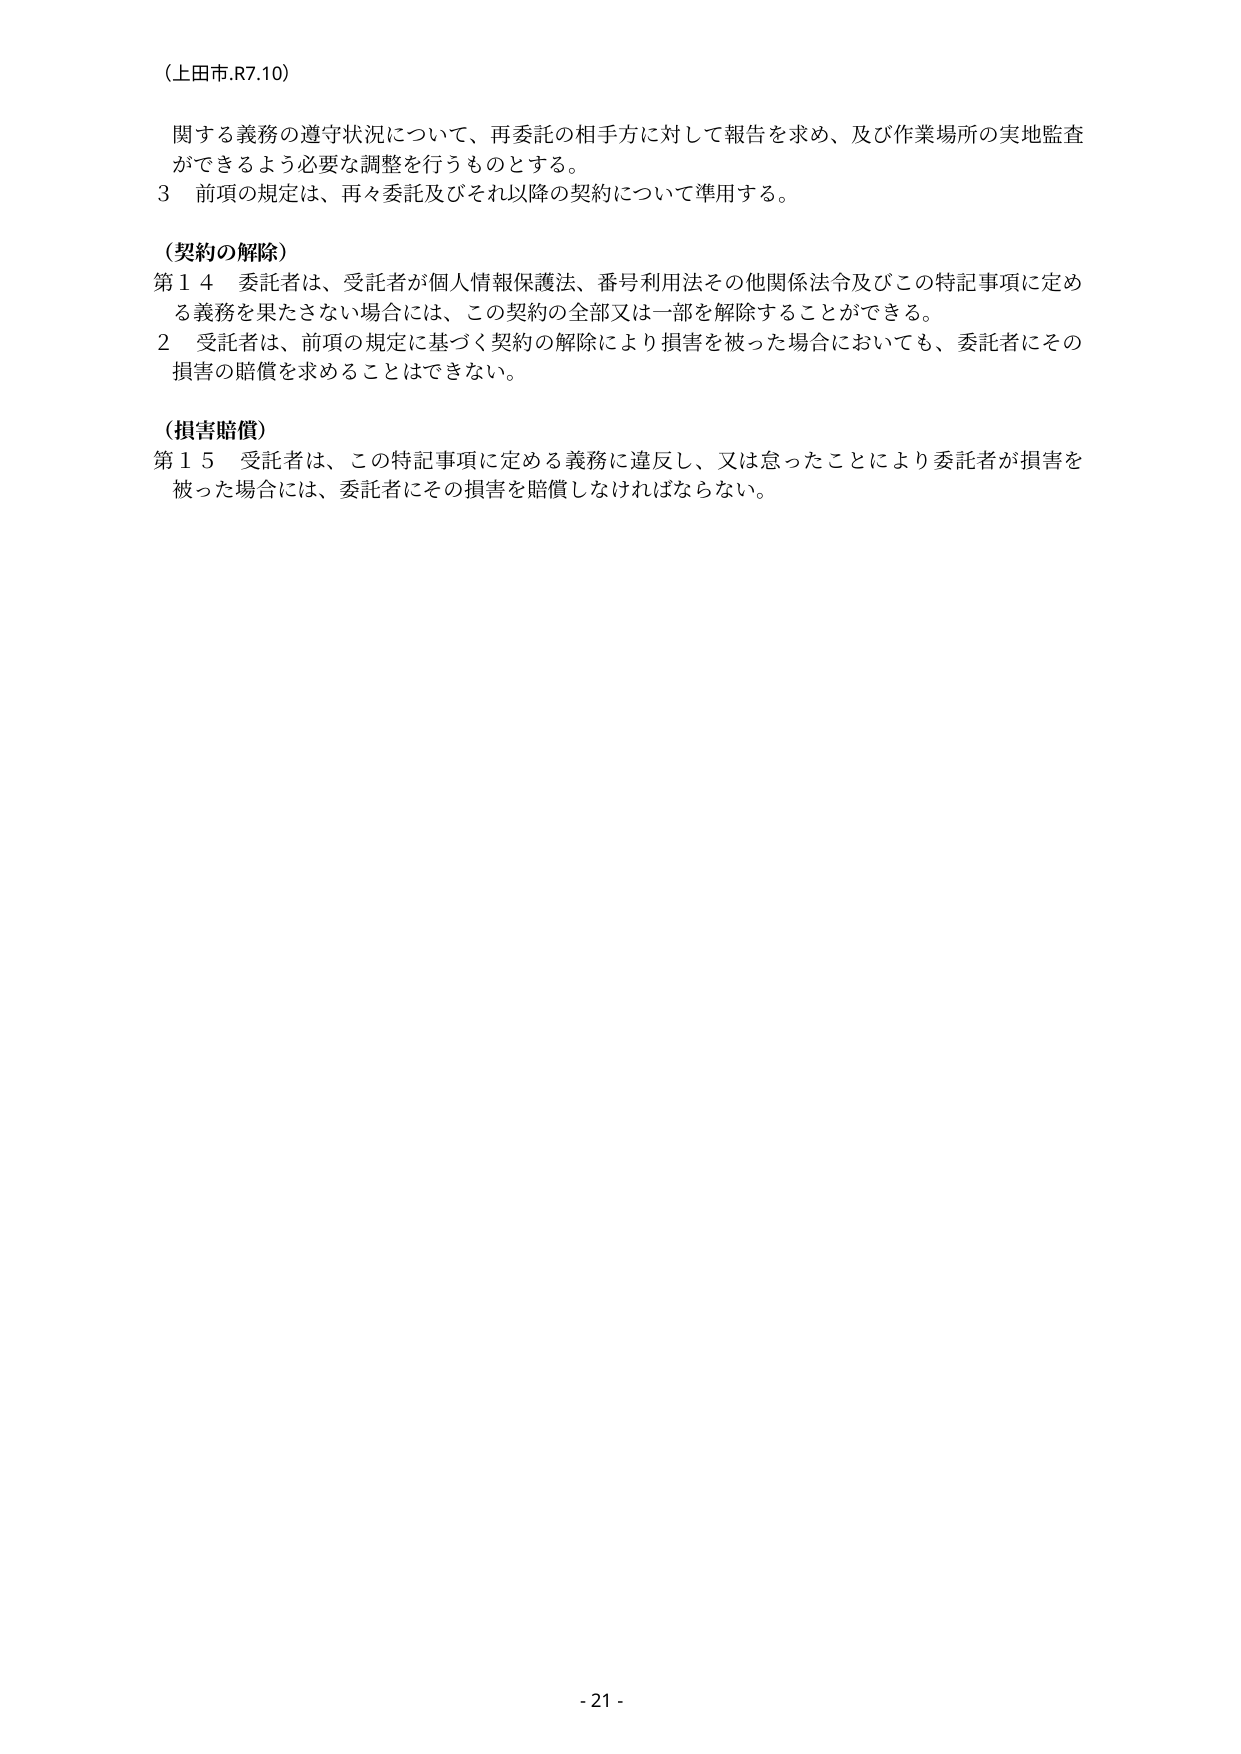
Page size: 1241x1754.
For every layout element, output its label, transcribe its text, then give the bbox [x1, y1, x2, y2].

text 第１５ 受託者は、この特記事項に定める義務に違反し、又は怠ったことにより委託者が損害を被った場合には、委託者にその損害を賠償しなければならない。 [153, 444, 1087, 504]
text （損害賠償） [153, 414, 1087, 444]
text ３ 前項の規定は、再々委託及びそれ以降の契約について準用する。 [153, 178, 1087, 208]
text 第１４ 委託者は、受託者が個人情報保護法、番号利用法その他関係法令及びこの特記事項に定める義務を果たさない場合には、この契約の全部又は一部を解除することができる。 [153, 266, 1087, 326]
text ２ 受託者は、前項の規定に基づく契約の解除により損害を被った場合においても、委託者にその損害の賠償を求めることはできない。 [153, 326, 1087, 386]
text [153, 118, 1087, 178]
text （契約の解除） [153, 236, 1087, 266]
